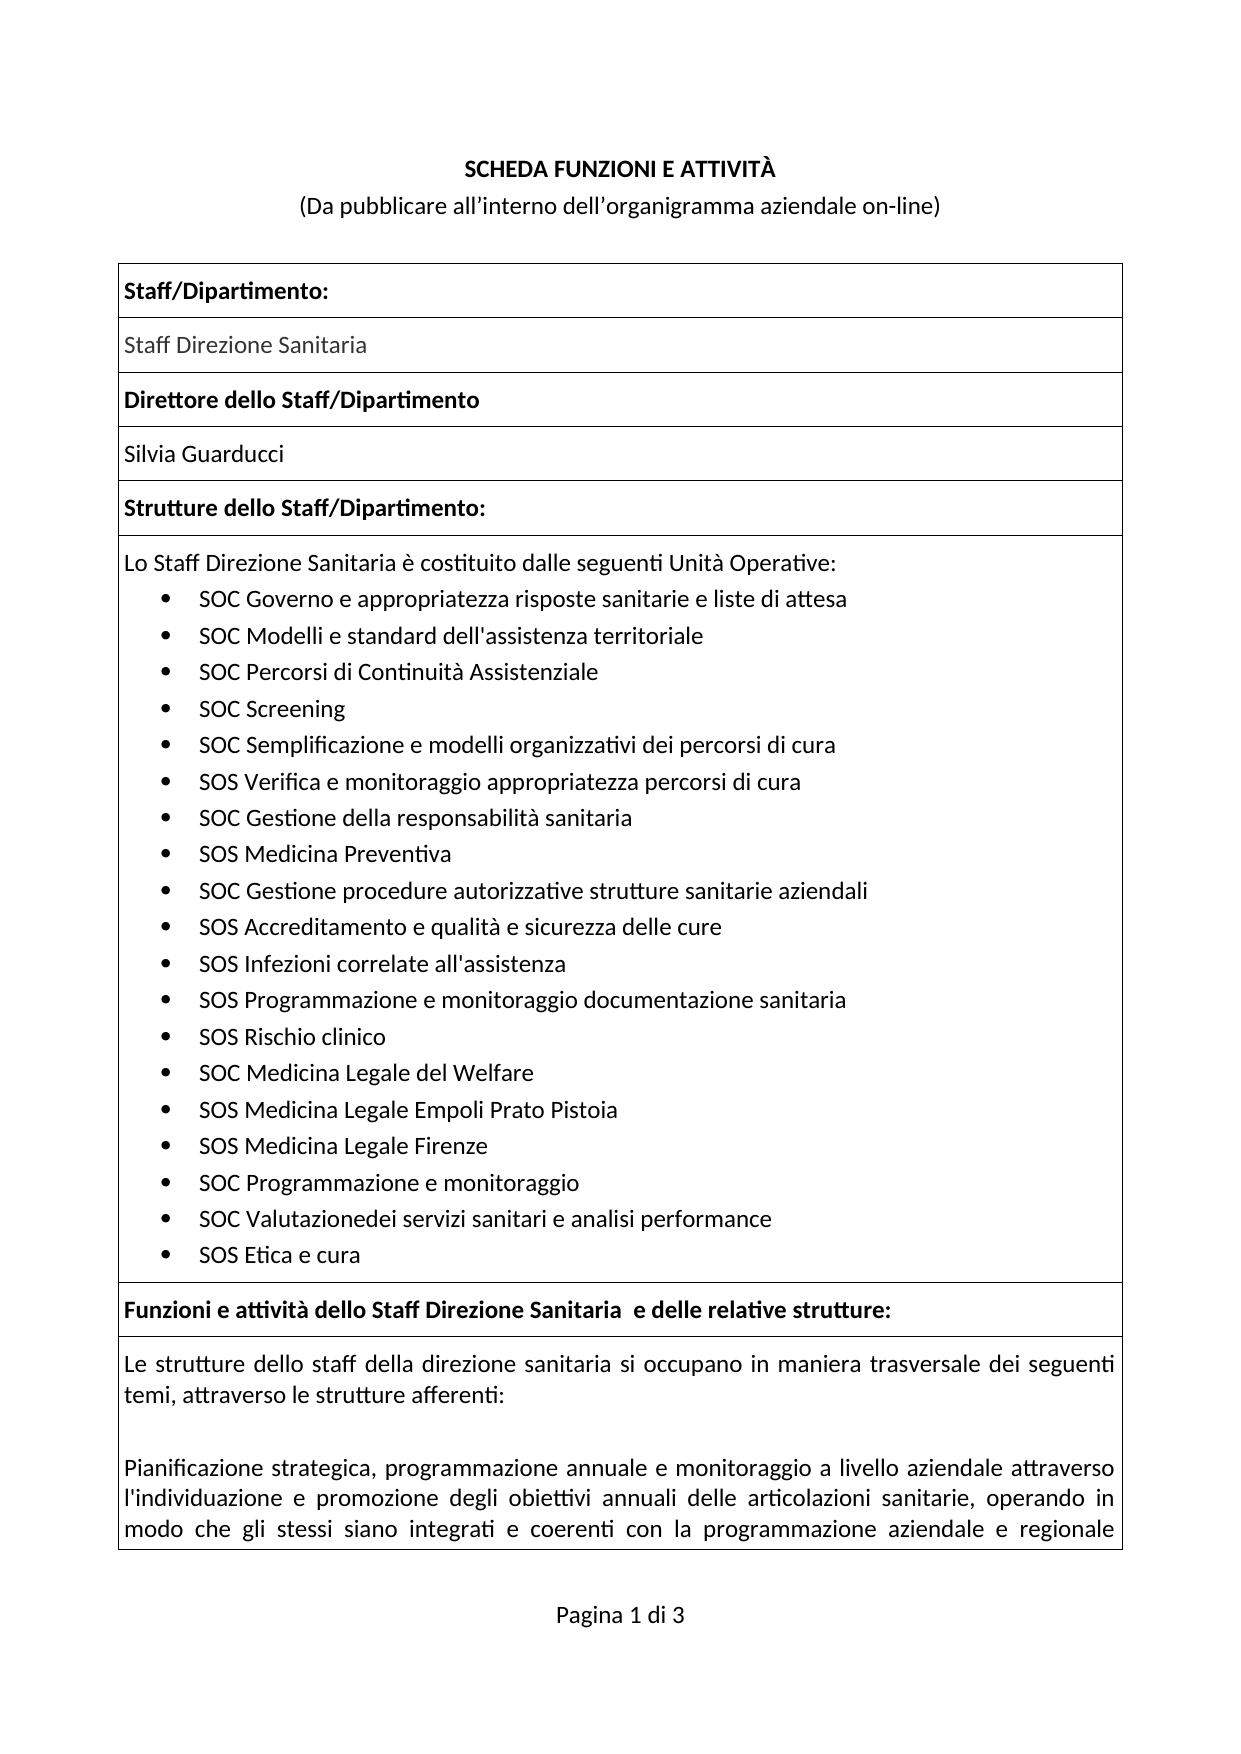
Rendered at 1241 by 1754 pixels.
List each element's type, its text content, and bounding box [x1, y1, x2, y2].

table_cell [119, 1337, 1122, 1549]
text (Da pubblicare all’interno dell’organigramma aziendale on-line) [118, 190, 1122, 221]
table_cell Staff Direzione Sanitaria [119, 318, 1122, 372]
table_header Staff/Dipartimento: [119, 264, 1122, 317]
table_cell Funzioni e attività dello Staff Direzione Sanitaria e delle relative strutture: [119, 1283, 1122, 1336]
table_cell Lo Staff Direzione Sanitaria è costituito dalle seguenti Unità Operative: SOC Governo e appropriatezza risposte sanitarie e liste di attesa SOC Modelli e standard dell'assistenza territoriale SOC Percorsi di Continuità Assistenziale SOC Screening SOC Semplificazione e modelli organizzativi dei percorsi di cura SOS Verifica e monitoraggio appropriatezza percorsi di cura SOC Gestione della responsabilità sanitaria SOS Medicina Preventiva SOC Gestione procedure autorizzative strutture sanitarie aziendali SOS Accreditamento e qualità e sicurezza delle cure SOS Infezioni correlate all'assistenza SOS Programmazione e monitoraggio documentazione sanitaria SOS Rischio clinico SOC Medicina Legale del Welfare SOS Medicina Legale Empoli Prato Pistoia SOS Medicina Legale Firenze SOC Programmazione e monitoraggio SOC Valutazionedei servizi sanitari e analisi performance SOS Etica e cura [119, 536, 1122, 1282]
text SCHEDA FUNZIONI E ATTIVITÀ [118, 153, 1122, 184]
table_cell Strutture dello Staff/Dipartimento: [119, 481, 1122, 535]
table_cell Direttore dello Staff/Dipartimento [119, 373, 1122, 426]
table_cell Silvia Guarducci [119, 427, 1122, 480]
